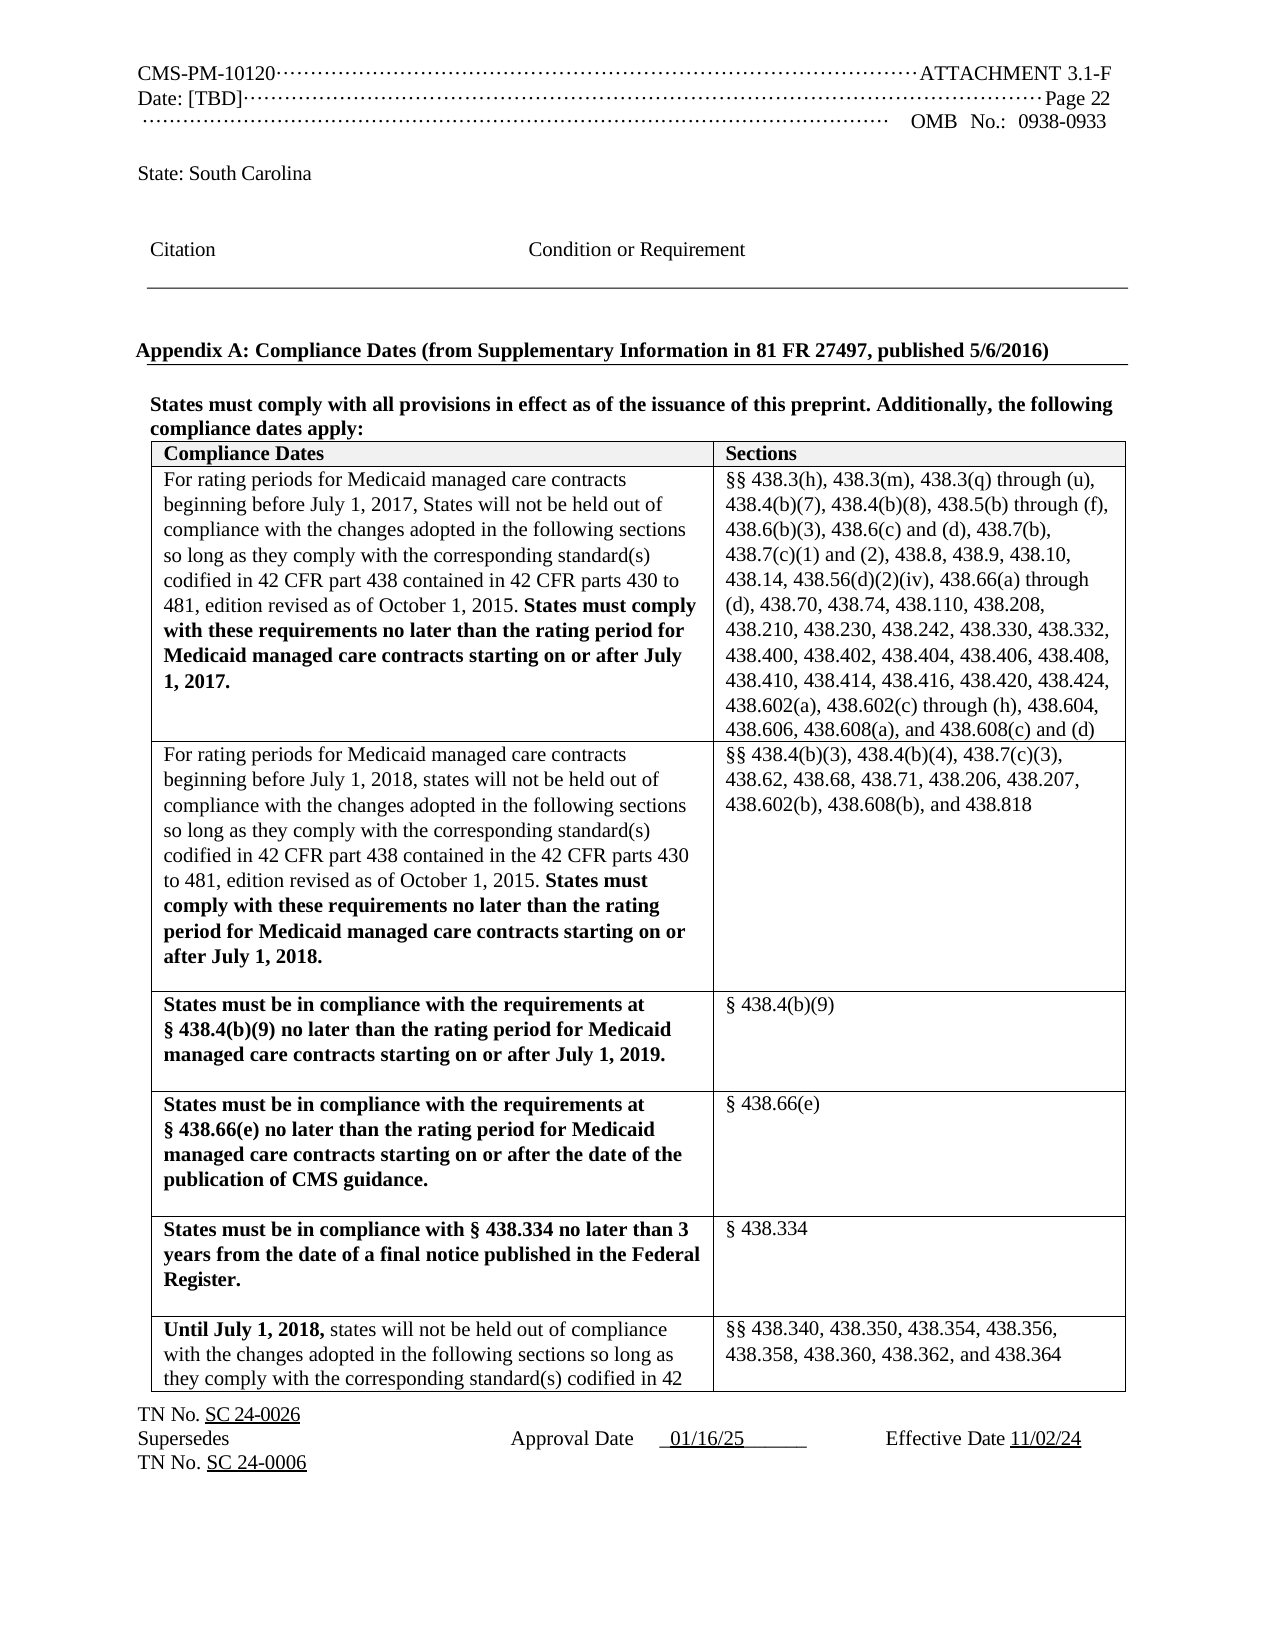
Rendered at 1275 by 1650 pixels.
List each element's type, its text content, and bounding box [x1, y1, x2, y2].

table_cell §§ 438.4(b)(3), 438.4(b)(4), 438.7(c)(3), 438.62, 438.68, 438.71, 438.206, 438.207, 438.602(b), 438.608(b), and 438.818 [714, 742, 1125, 991]
table_header Sections [714, 442, 1125, 466]
table_cell §§ 438.340, 438.350, 438.354, 438.356, 438.358, 438.360, 438.362, and 438.364 [714, 1317, 1125, 1391]
table_cell States must be in compliance with the requirements at § 438.4(b)(9) no later than the rating period for Medicaid managed care contracts starting on or after July 1, 2019. [152, 992, 713, 1091]
text Appendix A: Compliance Dates (from Supplementary Information in 81 FR 27497, published 5/6/2016) [135, 338, 1146, 362]
table_cell For rating periods for Medicaid managed care contracts beginning before July 1, 2018, states will not be held out of compliance with the changes adopted in the following sections so long as they comply with the corresponding standard(s) codified in 42 CFR part 438 contained in the 42 CFR parts 430 to 481, edition revised as of October 1, 2015. States must comply with these requirements no later than the rating period for Medicaid managed care contracts starting on or after July 1, 2018. [152, 742, 713, 991]
table_cell For rating periods for Medicaid managed care contracts beginning before July 1, 2017, States will not be held out of compliance with the changes adopted in the following sections so long as they comply with the corresponding standard(s) codified in 42 CFR part 438 contained in 42 CFR parts 430 to 481, edition revised as of October 1, 2015. States must comply with these requirements no later than the rating period for Medicaid managed care contracts starting on or after July 1, 2017. [152, 467, 713, 741]
table_cell § 438.66(e) [714, 1092, 1125, 1216]
table_cell Until July 1, 2018, states will not be held out of compliance with the changes adopted in the following sections so long as they comply with the corresponding standard(s) codified in 42 [152, 1317, 713, 1391]
table_cell § 438.334 [714, 1217, 1125, 1316]
table_cell States must be in compliance with the requirements at § 438.66(e) no later than the rating period for Medicaid managed care contracts starting on or after the date of the publication of CMS guidance. [152, 1092, 713, 1216]
table_header Compliance Dates [152, 442, 713, 466]
table_cell § 438.4(b)(9) [714, 992, 1125, 1091]
table_cell §§ 438.3(h), 438.3(m), 438.3(q) through (u), 438.4(b)(7), 438.4(b)(8), 438.5(b) through (f), 438.6(b)(3), 438.6(c) and (d), 438.7(b), 438.7(c)(1) and (2), 438.8, 438.9, 438.10, 438.14, 438.56(d)(2)(iv), 438.66(a) through (d), 438.70, 438.74, 438.110, 438.208, 438.210, 438.230, 438.242, 438.330, 438.332, 438.400, 438.402, 438.404, 438.406, 438.408, 438.410, 438.414, 438.416, 438.420, 438.424, 438.602(a), 438.602(c) through (h), 438.604, 438.606, 438.608(a), and 438.608(c) and (d) [714, 467, 1125, 741]
table_cell States must be in compliance with § 438.334 no later than 3 years from the date of a final notice published in the Federal Register. [152, 1217, 713, 1316]
text Citation Condition or Requirement [150, 237, 1146, 261]
text States must comply with all provisions in effect as of the issuance of this preprint. Additionally, the following compliance dates apply: [150, 392, 1146, 440]
